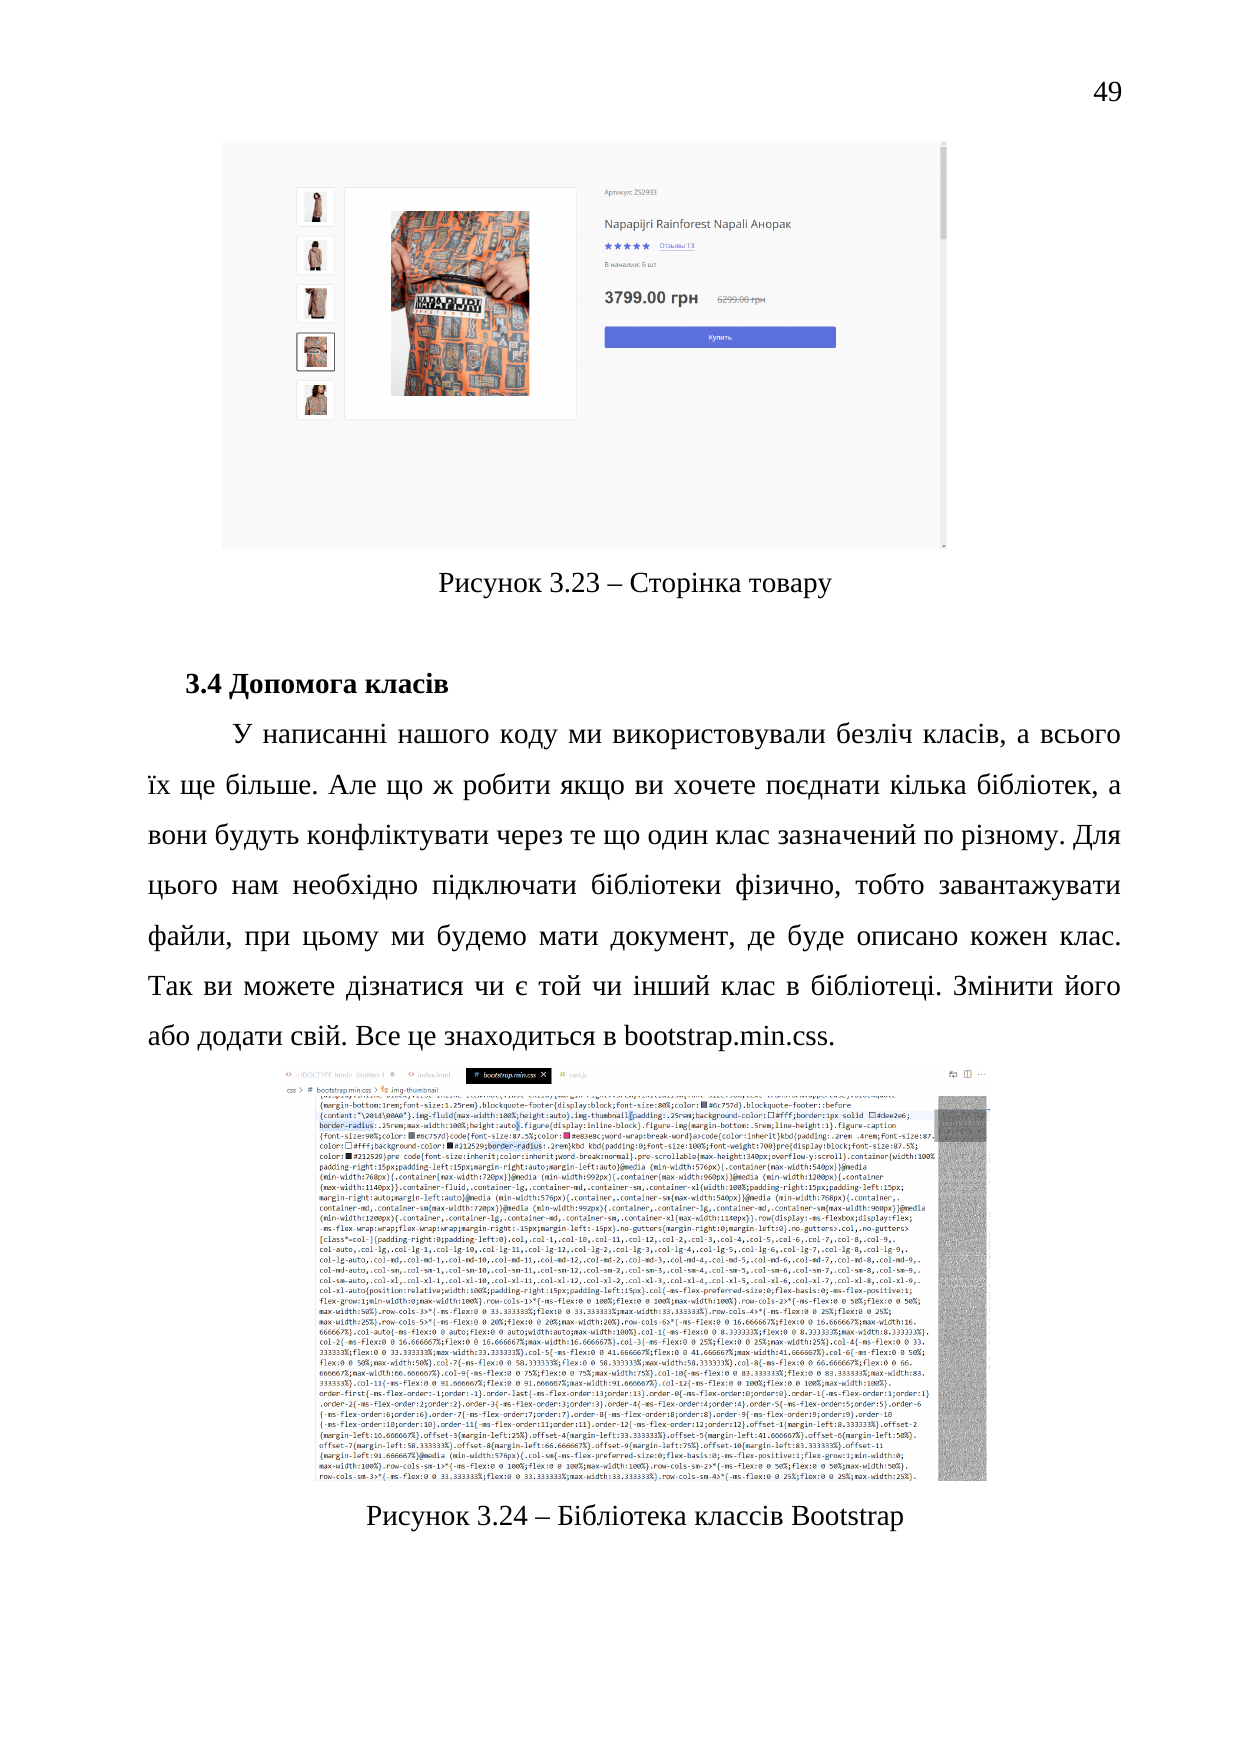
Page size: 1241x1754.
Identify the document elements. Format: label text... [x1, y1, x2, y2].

text Рисунок 3.24 – Бібліотека классів Bootstrap [148, 1498, 1122, 1531]
text У написанні нашого коду ми використовували безліч класів, а всього їх ще більше. Але що ж робити якщо ви хочете поєднати кілька бібліотек, а вони будуть конфліктувати через те що один клас зазначений по різному. Для цього нам необхідно підключати бібліотеки фізично, тобто завантажувати файли, при цьому ми будемо мати документ, де буде описано кожен клас. Так ви можете дізнатися чи є той чи інший клас в бібліотеці. Змінити його або додати свій. Все це знаходиться в bootstrap.min.css. [148, 717, 1122, 1052]
picture [221, 141, 947, 549]
text Рисунок 3.23 – Сторінка товару [148, 566, 1122, 599]
picture [280, 1068, 991, 1481]
subtitle Допомога класів [185, 666, 1122, 700]
